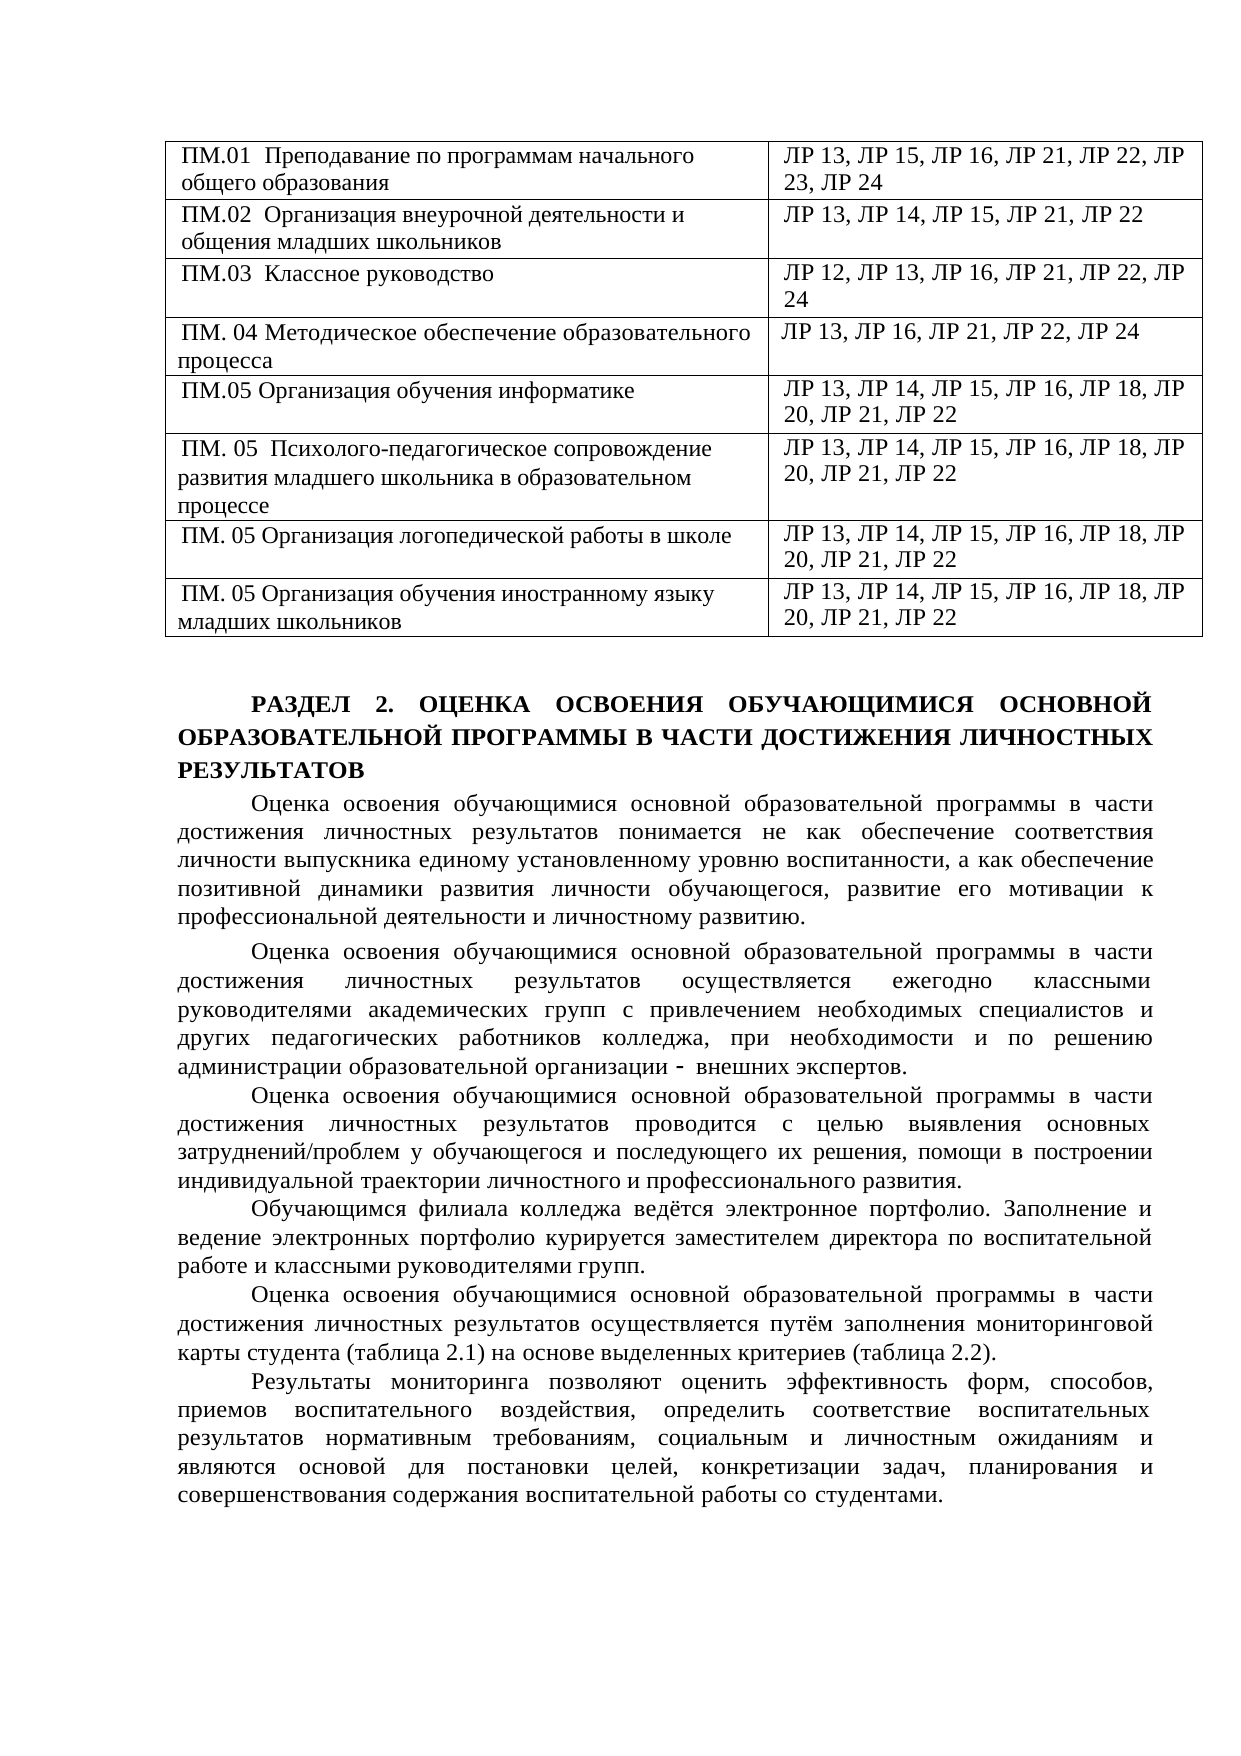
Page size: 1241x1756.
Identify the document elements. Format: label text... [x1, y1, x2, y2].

table_header ПМ.01 Преподавание по программам начального общего образования [166, 142, 768, 199]
table_header ЛР 13, ЛР 15, ЛР 16, ЛР 21, ЛР 22, ЛР 23, ЛР 24 [769, 142, 1202, 199]
table_cell ПМ.03 Классное руководство [166, 259, 768, 317]
table_cell ПМ. 05 Психолого-педагогическое сопровождение развития младшего школьника в образовательном процессе [166, 434, 768, 519]
text Обучающимся филиала колледжа ведётся электронное портфолио. Заполнение и ведение электронных портфолио курируется заместителем директора по воспитательной работе и классными руководителями групп. [177, 1194, 1152, 1279]
table_cell ПМ. 04 Методическое обеспечение образовательного процесса [166, 318, 768, 375]
text Результаты мониторинга позволяют оценить эффективность форм, способов, приемов воспитательного воздействия, определить соответствие воспитательных результатов нормативным требованиям, социальным и личностным ожиданиям и являются основой для постановки целей, конкретизации задач, планирования и совершенствования содержания воспитательной работы со студентами. [177, 1367, 1153, 1508]
table_cell ЛР 12, ЛР 13, ЛР 16, ЛР 21, ЛР 22, ЛР 24 [769, 259, 1202, 317]
table_cell ЛР 13, ЛР 14, ЛР 15, ЛР 16, ЛР 18, ЛР 20, ЛР 21, ЛР 22 [769, 521, 1202, 578]
table_cell ПМ.02 Организация внеурочной деятельности и общения младших школьников [166, 200, 768, 257]
table_cell ПМ. 05 Организация логопедической работы в школе [166, 521, 768, 578]
table_cell ЛР 13, ЛР 14, ЛР 15, ЛР 21, ЛР 22 [769, 200, 1202, 257]
text Оценка освоения обучающимися основной образовательной программы в части достижения личностных результатов осуществляется путём заполнения мониторинговой карты студента (таблица 2.1) на основе выделенных критериев (таблица 2.2). [177, 1280, 1153, 1365]
table_cell ЛР 13, ЛР 14, ЛР 15, ЛР 16, ЛР 18, ЛР 20, ЛР 21, ЛР 22 [769, 376, 1202, 433]
text Оценка освоения обучающимися основной образовательной программы в части достижения личностных результатов проводится с целью выявления основных затруднений/проблем у обучающегося и последующего их решения, помощи в построении индивидуальной траектории личностного и профессионального развития. [177, 1081, 1153, 1193]
text Оценка освоения обучающимися основной образовательной программы в части достижения личностных результатов осуществляется ежегодно классными руководителями академических групп с привлечением необходимых специалистов и других педагогических работников колледжа, при необходимости и по решению администрации образовательной организации внешних экспертов. [177, 937, 1153, 1079]
table_cell ЛР 13, ЛР 14, ЛР 15, ЛР 16, ЛР 18, ЛР 20, ЛР 21, ЛР 22 [769, 434, 1202, 519]
table_cell ПМ. 05 Организация обучения иностранному языку младших школьников [166, 579, 768, 636]
table_cell ПМ.05 Организация обучения информатике [166, 376, 768, 433]
text Оценка освоения обучающимися основной образовательной программы в части достижения личностных результатов понимается не как обеспечение соответствия личности выпускника единому установленному уровню воспитанности, а как обеспечение позитивной динамики развития личности обучающегося, развитие его мотивации к профессиональной деятельности и личностному развитию. [177, 788, 1153, 929]
table_cell ЛР 13, ЛР 16, ЛР 21, ЛР 22, ЛР 24 [769, 318, 1202, 375]
table_cell ЛР 13, ЛР 14, ЛР 15, ЛР 16, ЛР 18, ЛР 20, ЛР 21, ЛР 22 [769, 579, 1202, 636]
text РАЗДЕЛ 2. ОЦЕНКА ОСВОЕНИЯ ОБУЧАЮЩИМИСЯ ОСНОВНОЙ ОБРАЗОВАТЕЛЬНОЙ ПРОГРАММЫ В ЧАСТИ ДОСТИЖЕНИЯ ЛИЧНОСТНЫХ РЕЗУЛЬТАТОВ [177, 690, 1153, 783]
